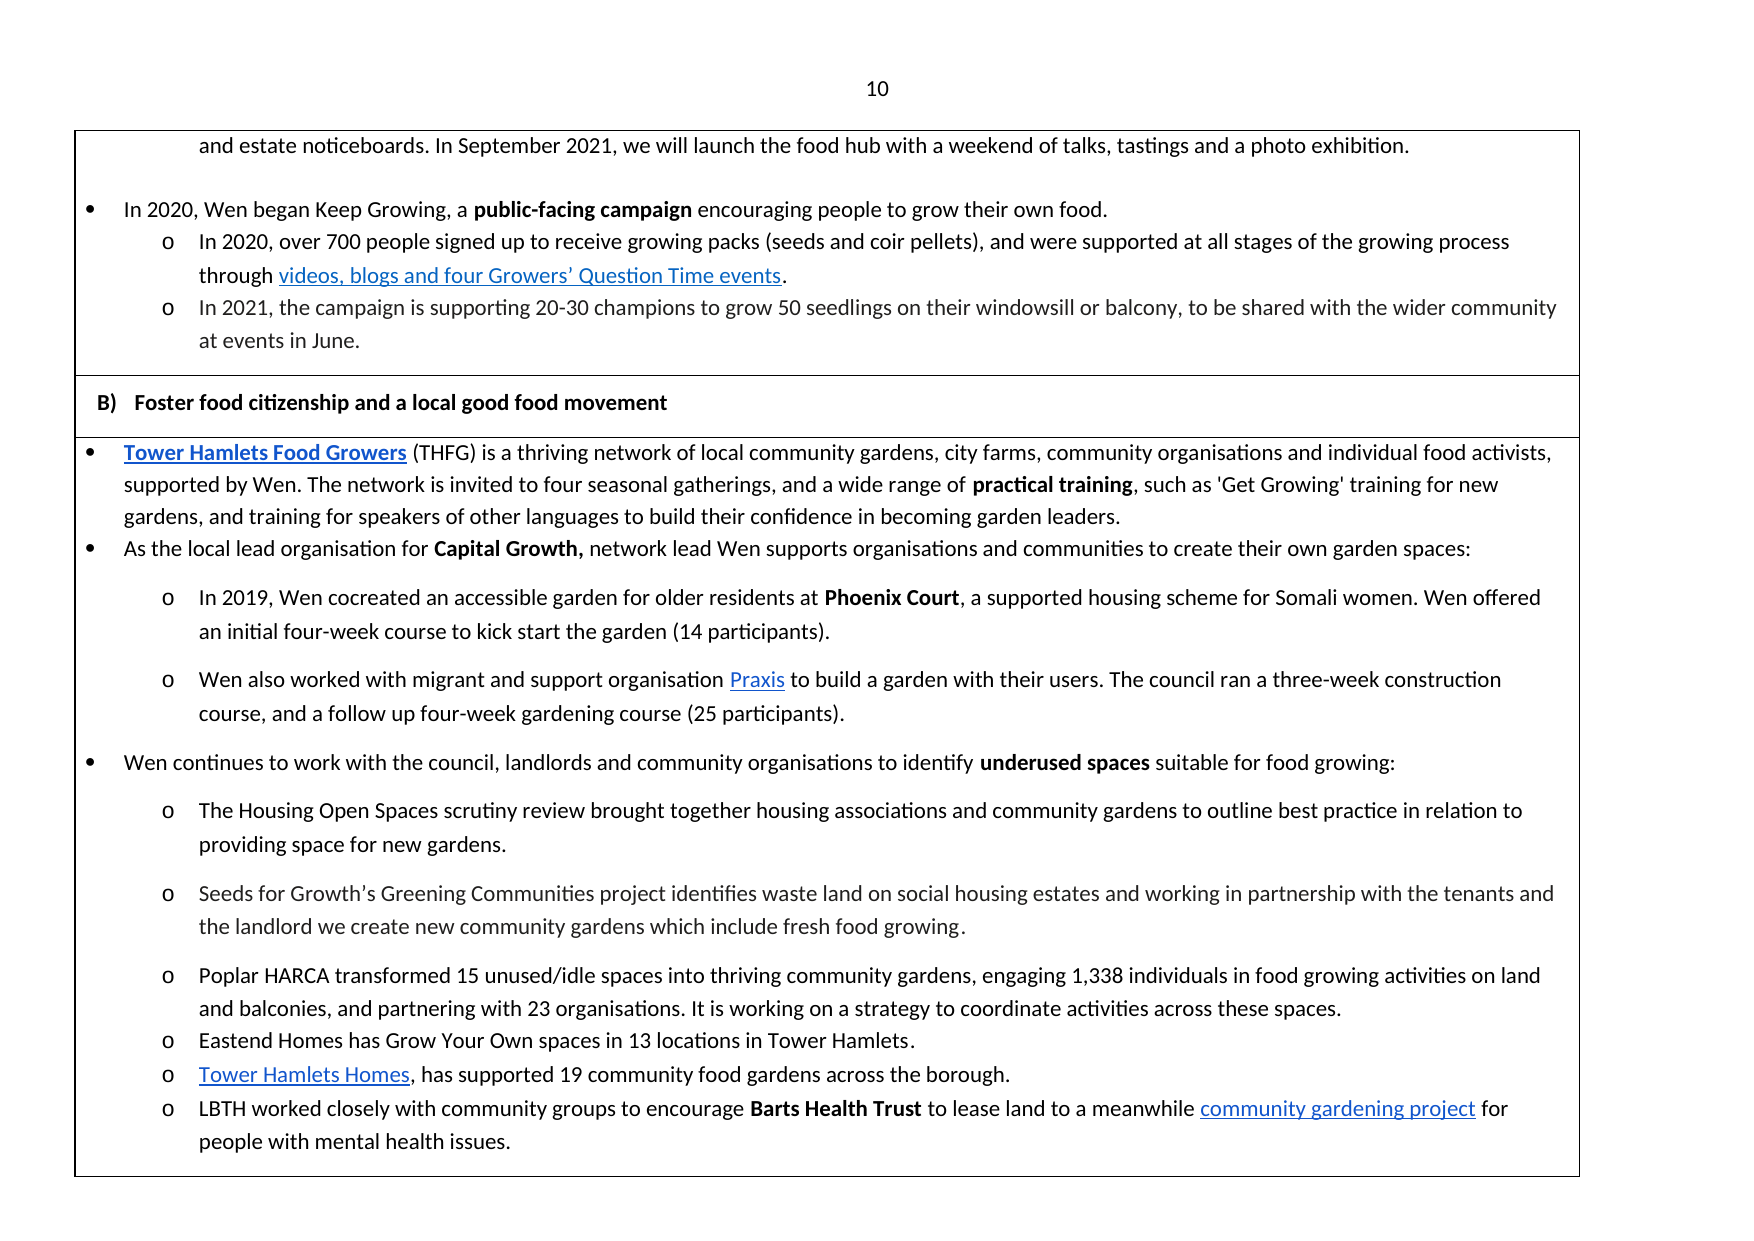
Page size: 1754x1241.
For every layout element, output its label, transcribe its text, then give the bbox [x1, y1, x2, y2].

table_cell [76, 438, 1579, 1176]
table_cell Foster food citizenship and a local good food movement [76, 376, 1579, 437]
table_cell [76, 131, 1579, 375]
